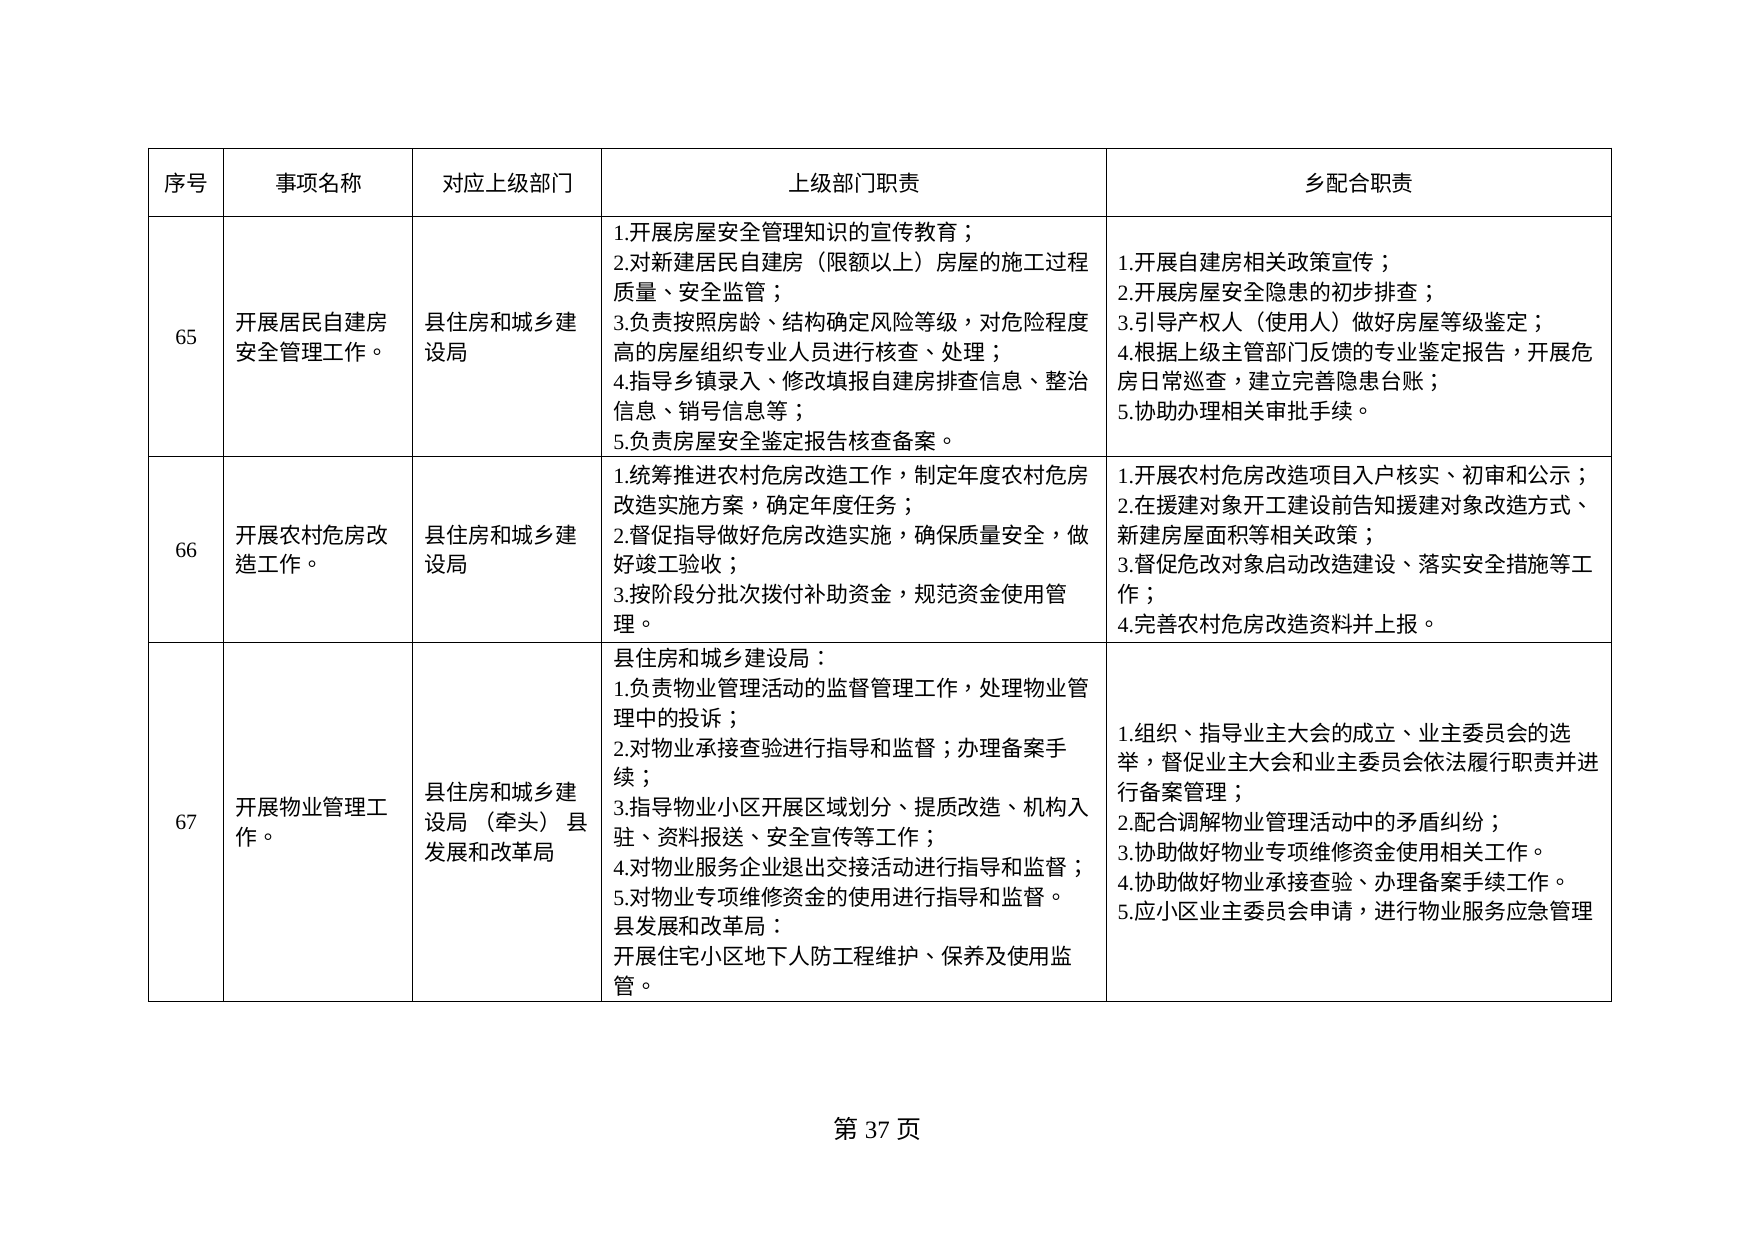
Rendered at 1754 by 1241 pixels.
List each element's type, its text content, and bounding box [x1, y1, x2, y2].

table_header 序号 [149, 149, 223, 216]
table_cell 1.组织、指导业主大会的成立、业主委员会的选举，督促业主大会和业主委员会依法履行职责并进行备案管理； 2.配合调解物业管理活动中的矛盾纠纷； 3.协助做好物业专项维修资金使用相关工作。 4.协助做好物业承接查验、办理备案手续工作。 5.应小区业主委员会申请，进行物业服务应急管理 [1107, 643, 1611, 1001]
table_cell 县住房和城乡建设局 （牵头） 县发展和改革局 [413, 643, 601, 1001]
table_cell 1.统筹推进农村危房改造工作，制定年度农村危房改造实施方案，确定年度任务； 2.督促指导做好危房改造实施，确保质量安全，做好竣工验收； 3.按阶段分批次拨付补助资金，规范资金使用管理。 [602, 457, 1106, 642]
table_header 上级部门职责 [602, 149, 1106, 216]
table_cell 1.开展农村危房改造项目入户核实、初审和公示； 2.在援建对象开工建设前告知援建对象改造方式、新建房屋面积等相关政策； 3.督促危改对象启动改造建设、落实安全措施等工作； 4.完善农村危房改造资料并上报。 [1107, 457, 1611, 642]
table_cell 开展居民自建房安全管理工作。 [224, 217, 412, 456]
table_cell 开展农村危房改造工作。 [224, 457, 412, 642]
table_cell 开展物业管理工作。 [224, 643, 412, 1001]
table_cell 65 [149, 217, 223, 456]
table_cell 县住房和城乡建设局 [413, 457, 601, 642]
table_header 事项名称 [224, 149, 412, 216]
table_cell 县住房和城乡建设局： 1.负责物业管理活动的监督管理工作，处理物业管理中的投诉； 2.对物业承接查验进行指导和监督；办理备案手续； 3.指导物业小区开展区域划分、提质改造、机构入驻、资料报送、安全宣传等工作； 4.对物业服务企业退出交接活动进行指导和监督； 5.对物业专项维修资金的使用进行指导和监督。 县发展和改革局： 开展住宅小区地下人防工程维护、保养及使用监管。 [602, 643, 1106, 1001]
table_header 对应上级部门 [413, 149, 601, 216]
table_cell 66 [149, 457, 223, 642]
table_header 乡配合职责 [1107, 149, 1611, 216]
table_cell 67 [149, 643, 223, 1001]
table_cell 1.开展房屋安全管理知识的宣传教育； 2.对新建居民自建房（限额以上）房屋的施工过程质量、安全监管； 3.负责按照房龄、结构确定风险等级，对危险程度高的房屋组织专业人员进行核查、处理； 4.指导乡镇录入、修改填报自建房排查信息、整治信息、销号信息等； 5.负责房屋安全鉴定报告核查备案。 [602, 217, 1106, 456]
table_cell 1.开展自建房相关政策宣传； 2.开展房屋安全隐患的初步排查； 3.引导产权人（使用人）做好房屋等级鉴定； 4.根据上级主管部门反馈的专业鉴定报告，开展危房日常巡查，建立完善隐患台账； 5.协助办理相关审批手续。 [1107, 217, 1611, 456]
table_cell 县住房和城乡建设局 [413, 217, 601, 456]
